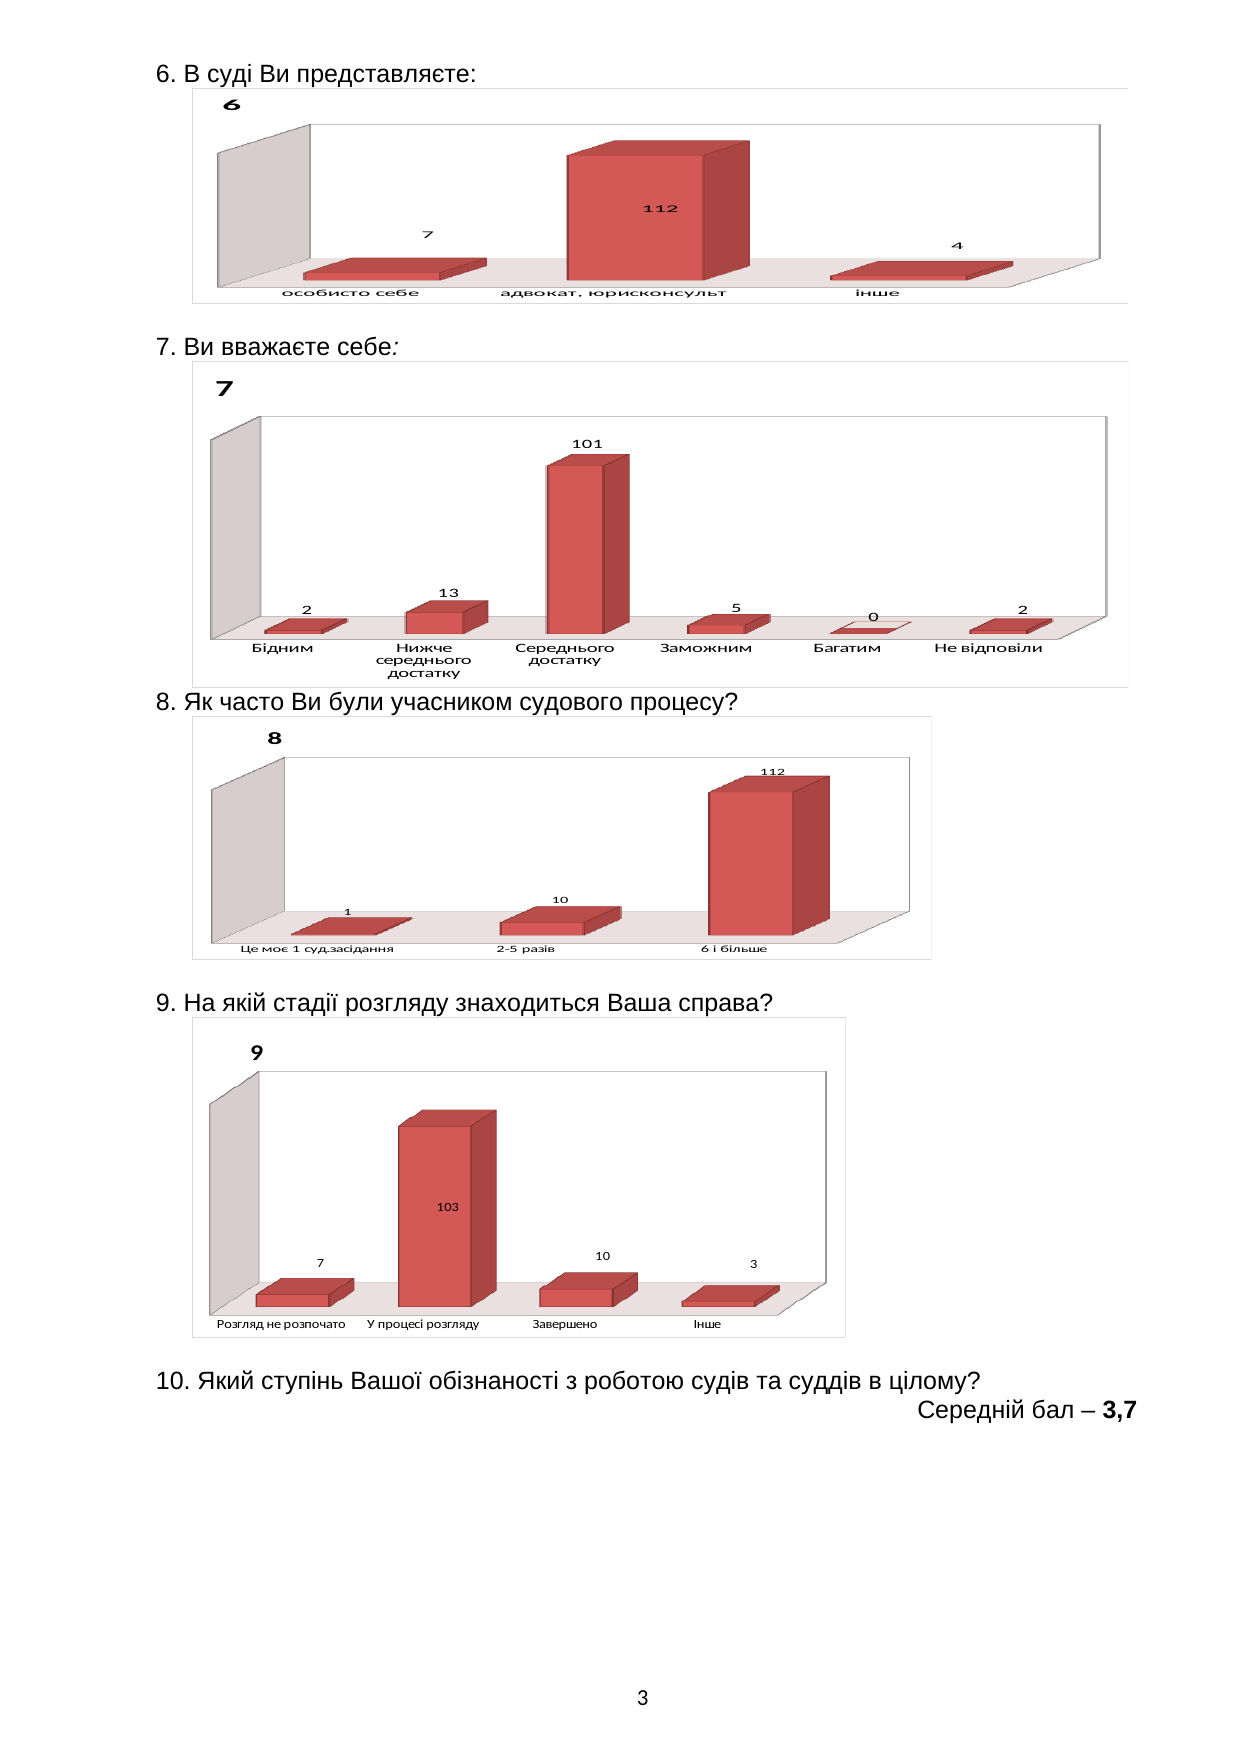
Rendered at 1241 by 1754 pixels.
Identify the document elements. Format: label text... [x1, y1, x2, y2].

text 6. В суді Ви представляєте: [156, 59, 1167, 88]
text 10. Який ступінь Вашої обізнаності з роботою судів та суддів в цілому? [156, 1366, 1167, 1395]
text 7. Ви вважаєте себе: [156, 332, 1167, 361]
text Середній бал – 3,7 [118, 1395, 1137, 1423]
text 8. Як часто Ви були учасником судового процесу? [156, 687, 1167, 716]
text 9. На якій стадії розгляду знаходиться Ваша справа? [156, 988, 1167, 1017]
